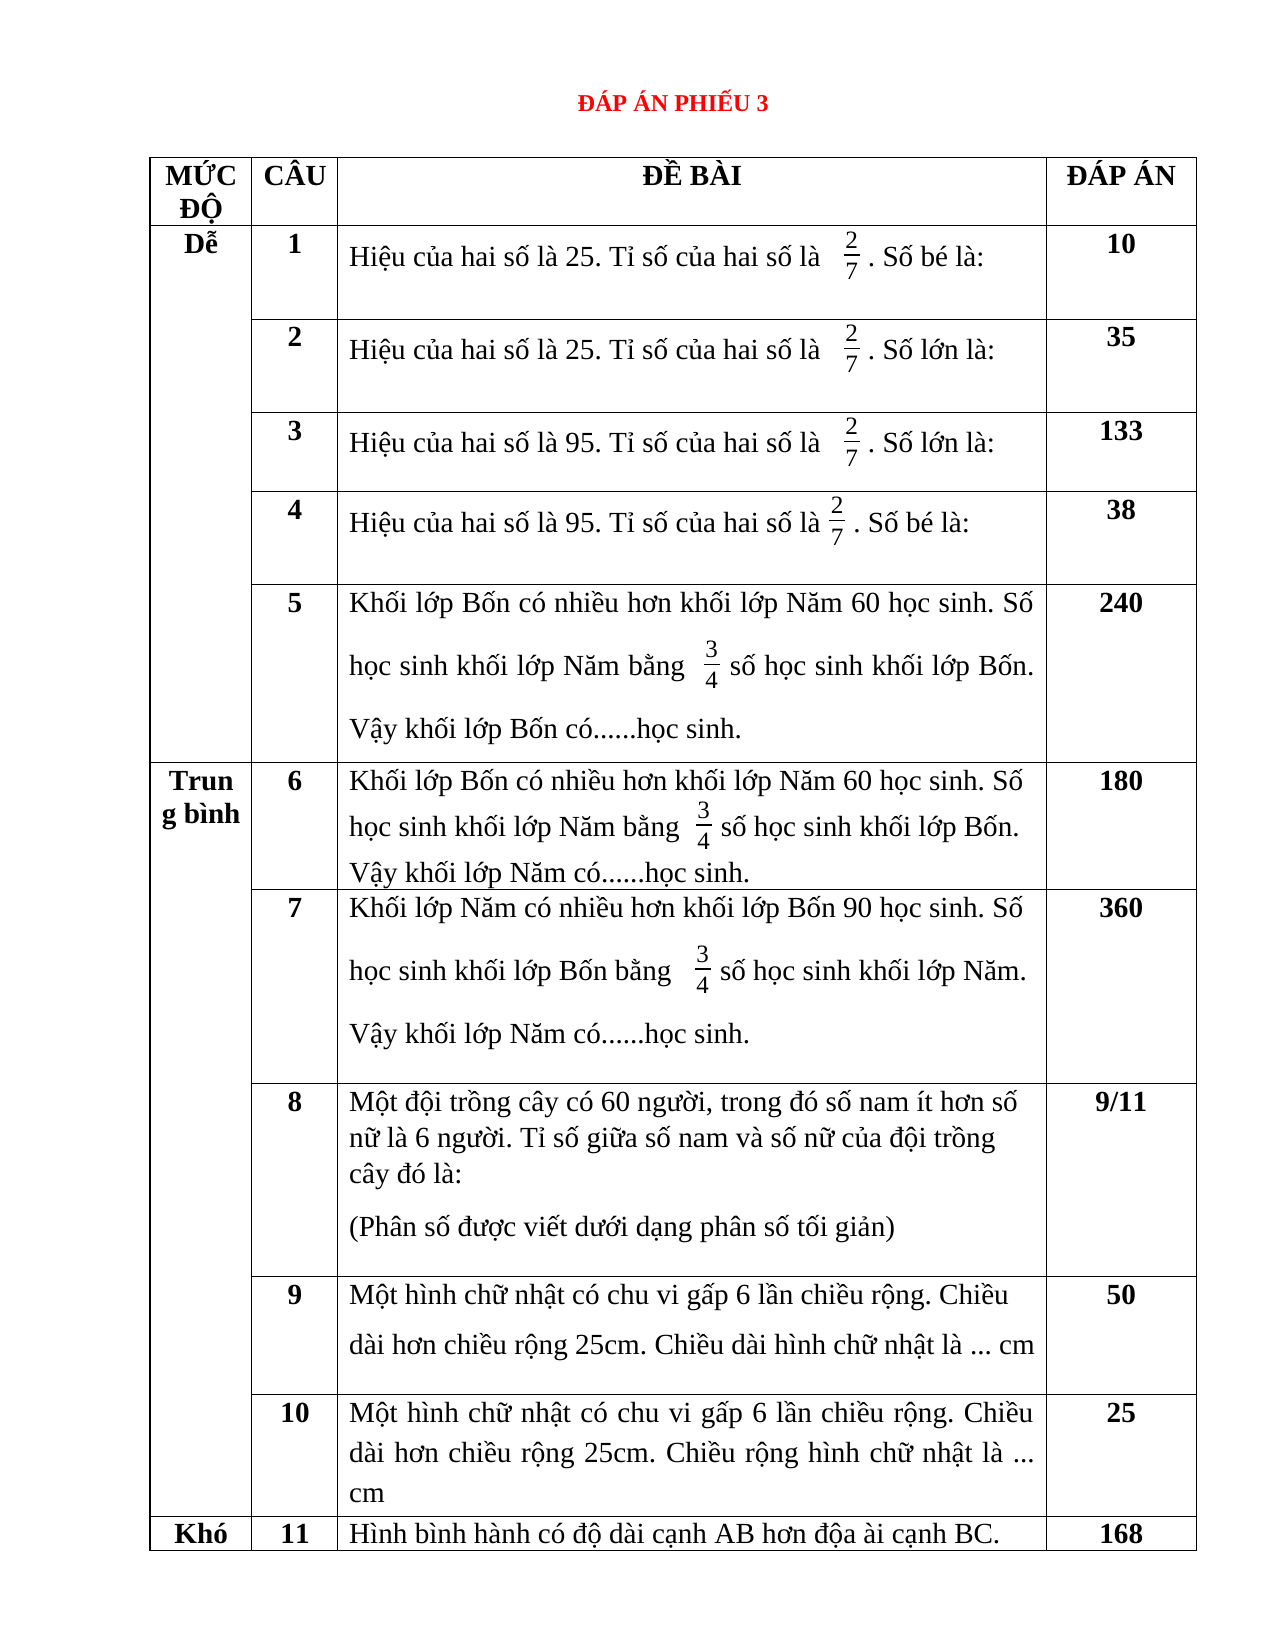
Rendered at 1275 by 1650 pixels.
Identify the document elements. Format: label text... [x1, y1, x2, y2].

table_cell 10 [252, 1395, 337, 1516]
table_cell 8 [252, 1084, 337, 1276]
table_cell 25 [1047, 1395, 1196, 1516]
table_cell Hiệu của hai số là 25. Tỉ số của hai số là . Số lớn là: [338, 320, 1046, 412]
table_cell 6 [252, 763, 337, 889]
text ĐÁP ÁN PHIẾU 3 [150, 89, 1196, 137]
table_cell 133 [1047, 413, 1196, 491]
table_cell Một hình chữ nhật có chu vi gấp 6 lần chiều rộng. Chiều dài hơn chiều rộng 25cm. Chiều rộng hình chữ nhật là ... cm [338, 1395, 1046, 1516]
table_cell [338, 1517, 1046, 1550]
table_cell 50 [1047, 1277, 1196, 1394]
table_cell 11 [252, 1517, 337, 1550]
table_cell 38 [1047, 492, 1196, 584]
table_cell 360 [1047, 890, 1196, 1083]
table_cell 3 [252, 413, 337, 491]
table_cell Trung bình [151, 763, 251, 1516]
table_cell 4 [252, 492, 337, 584]
table_cell Khó [151, 1517, 251, 1550]
table_header ĐỀ BÀI [338, 158, 1046, 225]
table_cell 9 [252, 1277, 337, 1394]
table_cell 1 [252, 226, 337, 318]
table_header CÂU [252, 158, 337, 225]
table_cell 10 [1047, 226, 1196, 318]
table_cell Khối lớp Bốn có nhiều hơn khối lớp Năm 60 học sinh. Số học sinh khối lớp Năm bằng số học sinh khối lớp Bốn. Vậy khối lớp Bốn có......học sinh. [338, 585, 1046, 762]
table_cell Khối lớp Năm có nhiều hơn khối lớp Bốn 90 học sinh. Số học sinh khối lớp Bốn bằng số học sinh khối lớp Năm. Vậy khối lớp Năm có......học sinh. [338, 890, 1046, 1083]
table_cell Hiệu của hai số là 95. Tỉ số của hai số là . Số lớn là: [338, 413, 1046, 491]
table_cell 9/11 [1047, 1084, 1196, 1276]
table_cell 2 [252, 320, 337, 412]
table_cell Một hình chữ nhật có chu vi gấp 6 lần chiều rộng. Chiều dài hơn chiều rộng 25cm. Chiều dài hình chữ nhật là ... cm [338, 1277, 1046, 1394]
table_cell Hiệu của hai số là 95. Tỉ số của hai số là . Số bé là: [338, 492, 1046, 584]
table_header MỨC ĐỘ [151, 158, 251, 225]
table_cell Hiệu của hai số là 25. Tỉ số của hai số là . Số bé là: [338, 226, 1046, 318]
table_cell 5 [252, 585, 337, 762]
table_cell 7 [252, 890, 337, 1083]
table_header ĐÁP ÁN [1047, 158, 1196, 225]
table_cell 35 [1047, 320, 1196, 412]
table_cell 180 [1047, 763, 1196, 889]
table_cell Dễ [151, 226, 251, 762]
table_cell Khối lớp Bốn có nhiều hơn khối lớp Năm 60 học sinh. Số học sinh khối lớp Năm bằng số học sinh khối lớp Bốn. Vậy khối lớp Năm có......học sinh. [338, 763, 1046, 889]
table_cell 168 [1047, 1517, 1196, 1550]
table_cell 240 [1047, 585, 1196, 762]
table_cell Một đội trồng cây có 60 người, trong đó số nam ít hơn số nữ là 6 người. Tỉ số giữa số nam và số nữ của đội trồng cây đó là: (Phân số được viết dưới dạng phân số tối giản) [338, 1084, 1046, 1276]
